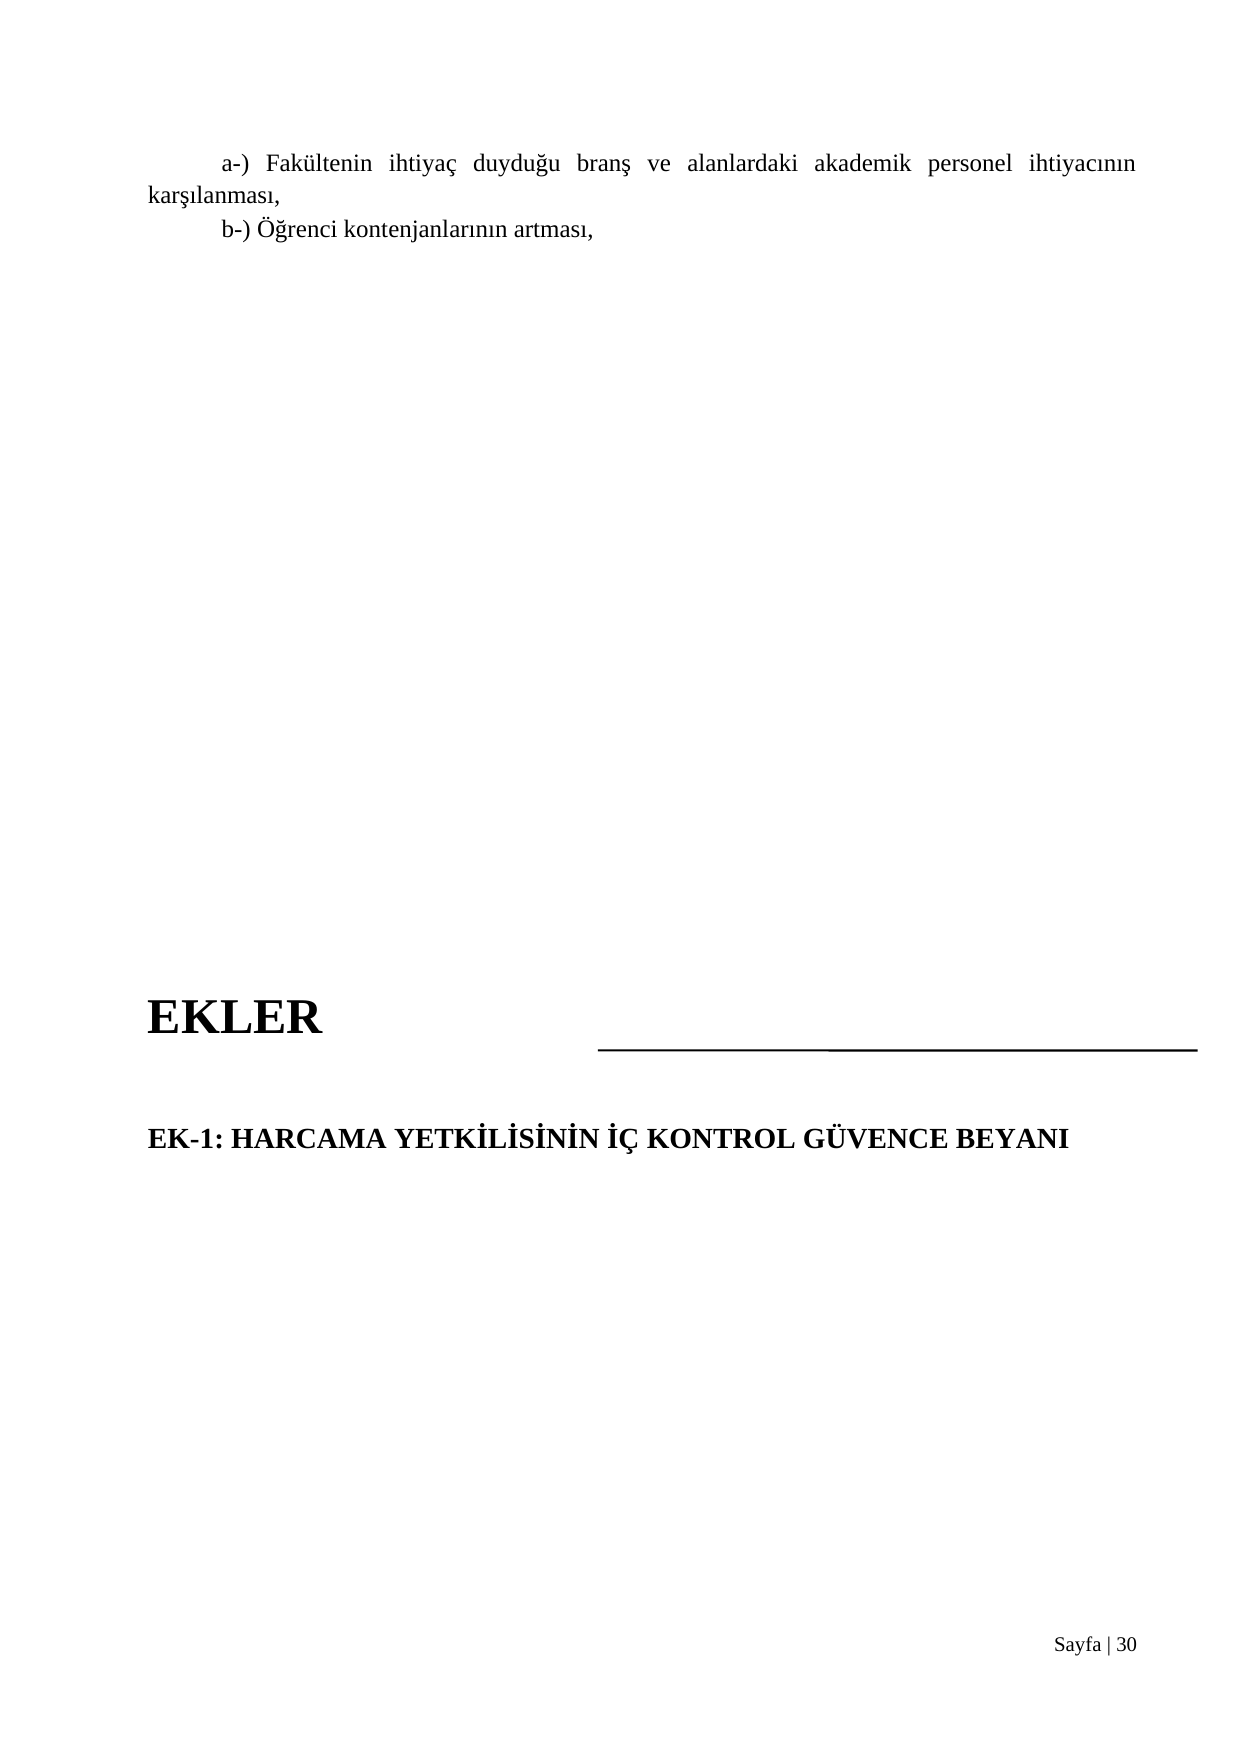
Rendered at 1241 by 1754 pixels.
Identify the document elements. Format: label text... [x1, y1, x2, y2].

text EKLER [148, 987, 1137, 1044]
text a-) Fakültenin ihtiyaç duyduğu branş ve alanlardaki akademik personel ihtiyacının karşılanması, [148, 148, 1137, 209]
text EK-1: HARCAMA YETKİLİSİNİN İÇ KONTROL GÜVENCE BEYANI [148, 1121, 1137, 1155]
text b-) Öğrenci kontenjanlarının artması, [148, 214, 1137, 242]
